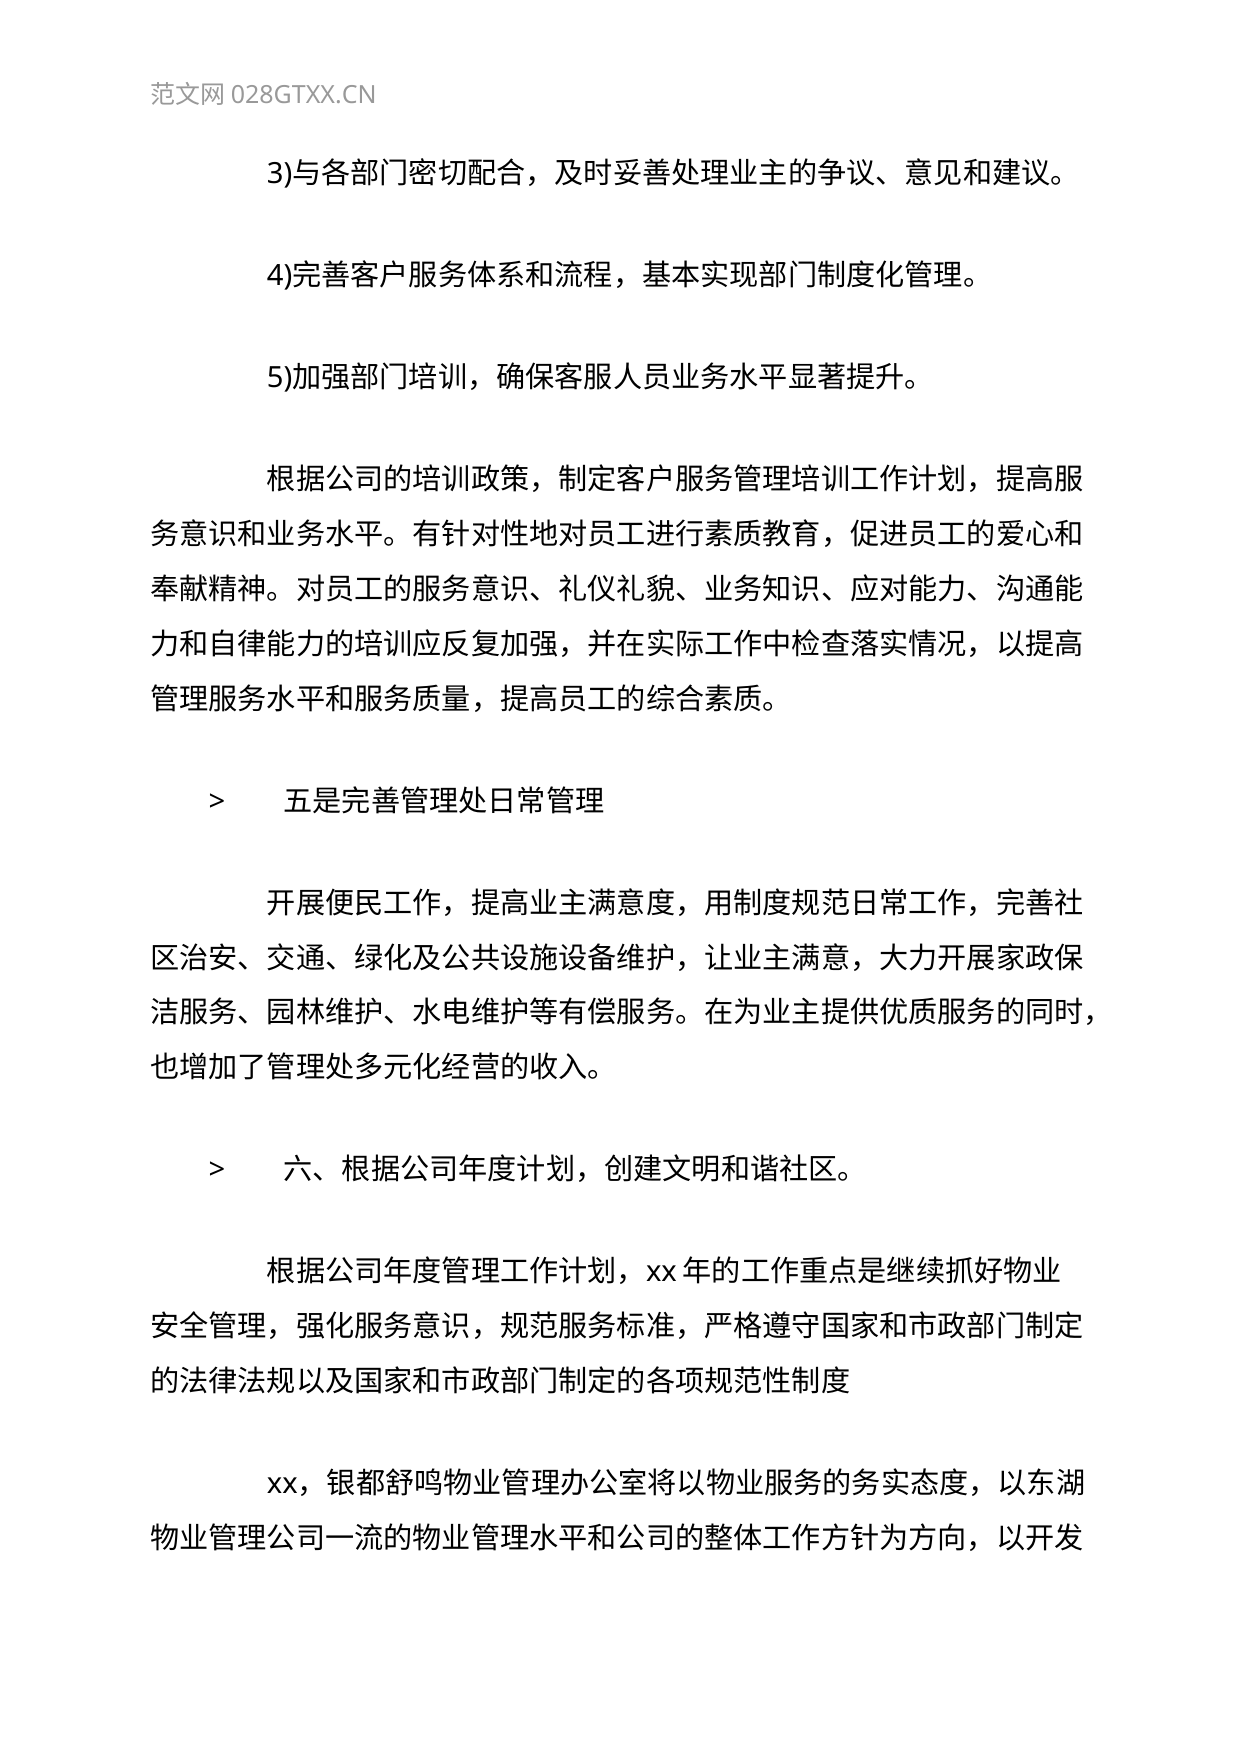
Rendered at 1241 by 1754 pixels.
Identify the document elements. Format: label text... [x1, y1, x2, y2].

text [150, 1459, 1090, 1557]
text 根据公司年度管理工作计划，xx年的工作重点是继续抓好物业安全管理，强化服务意识，规范服务标准，严格遵守国家和市政部门制定的法律法规以及国家和市政部门制定的各项规范性制度 [150, 1248, 1090, 1400]
text > 六、根据公司年度计划，创建文明和谐社区。 [150, 1146, 1090, 1188]
text 3)与各部门密切配合，及时妥善处理业主的争议、意见和建议。 [150, 150, 1090, 192]
text 4)完善客户服务体系和流程，基本实现部门制度化管理。 [150, 252, 1090, 294]
text 开展便民工作，提高业主满意度，用制度规范日常工作，完善社区治安、交通、绿化及公共设施设备维护，让业主满意，大力开展家政保洁服务、园林维护、水电维护等有偿服务。在为业主提供优质服务的同时，也增加了管理处多元化经营的收入。 [150, 879, 1090, 1086]
text > 五是完善管理处日常管理 [150, 777, 1090, 820]
text 5)加强部门培训，确保客服人员业务水平显著提升。 [150, 354, 1090, 396]
text 根据公司的培训政策，制定客户服务管理培训工作计划，提高服务意识和业务水平。有针对性地对员工进行素质教育，促进员工的爱心和奉献精神。对员工的服务意识、礼仪礼貌、业务知识、应对能力、沟通能力和自律能力的培训应反复加强，并在实际工作中检查落实情况，以提高管理服务水平和服务质量，提高员工的综合素质。 [150, 456, 1090, 718]
